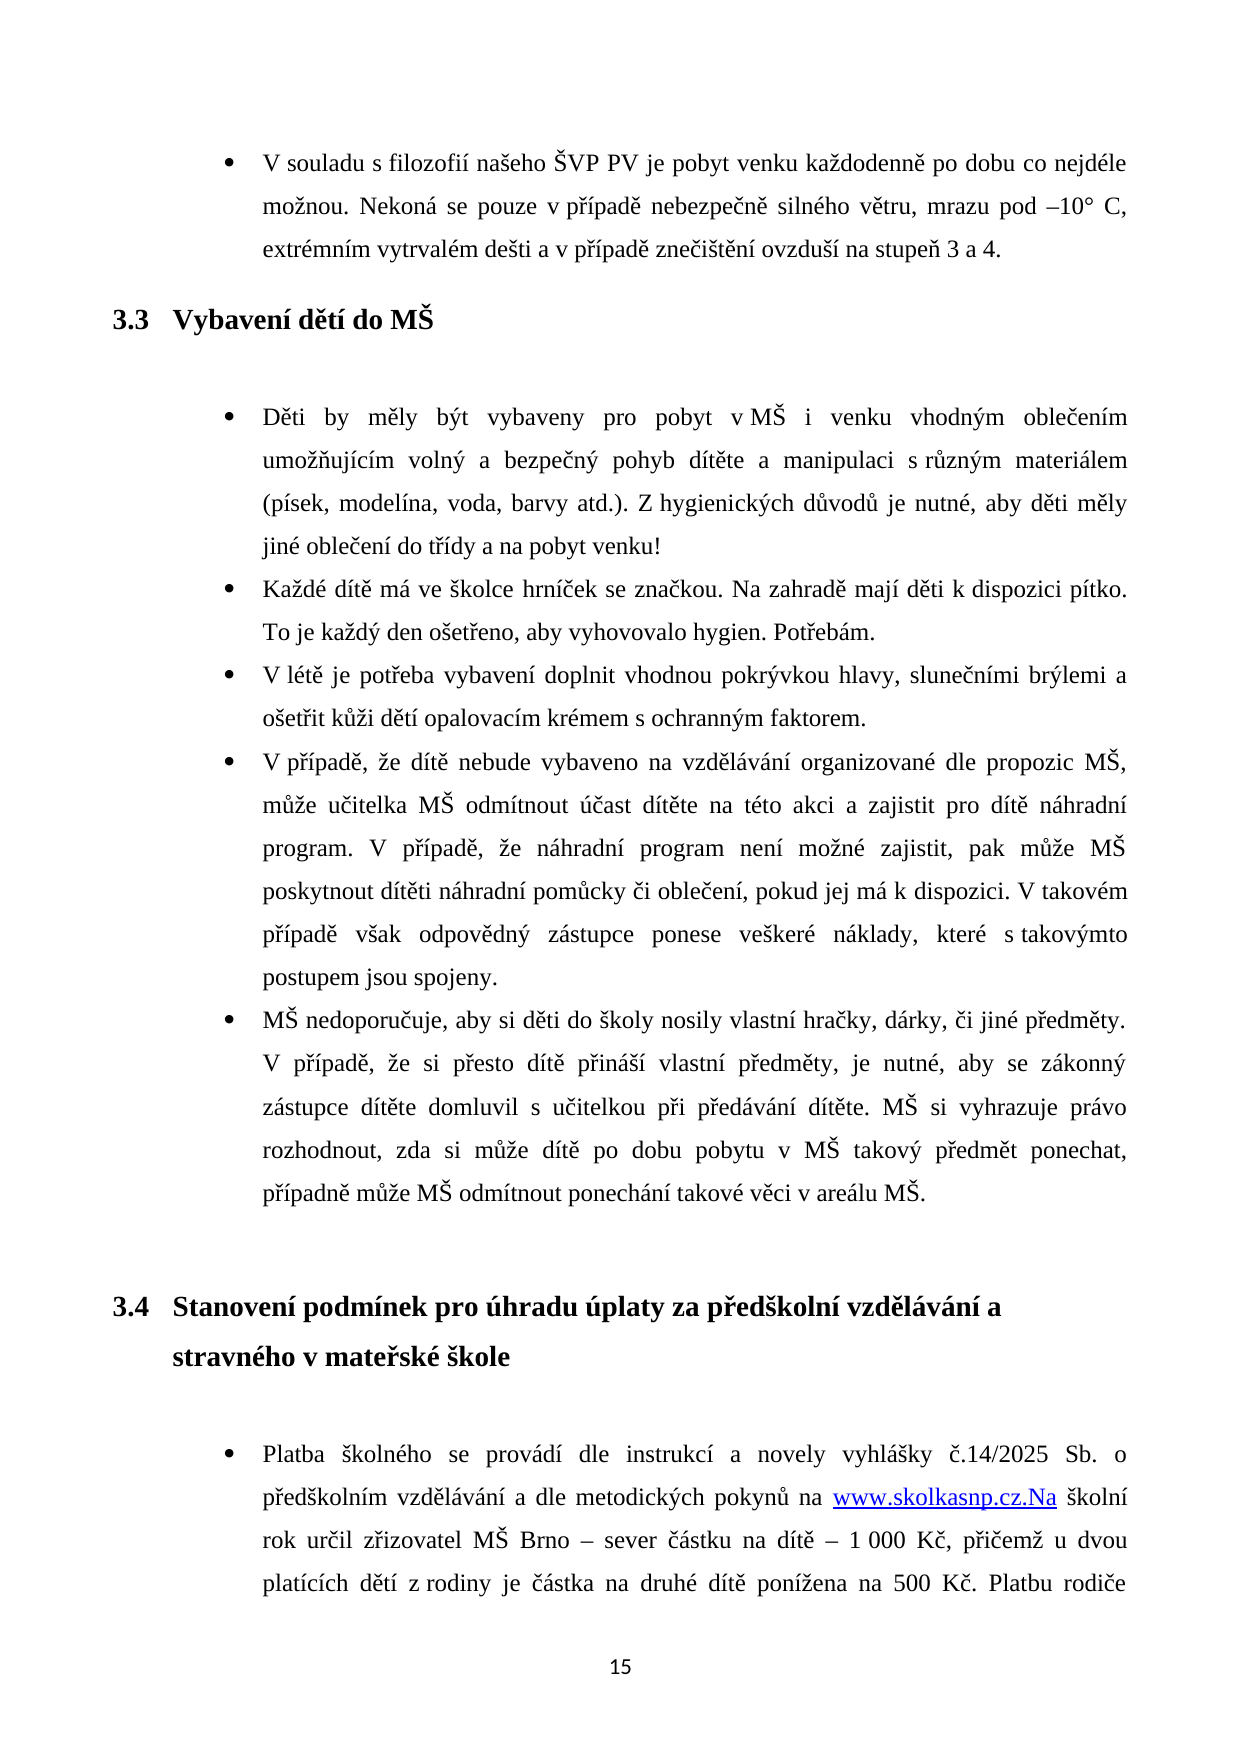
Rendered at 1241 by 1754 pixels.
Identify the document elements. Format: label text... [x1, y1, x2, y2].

list Děti by měly být vybaveny pro pobyt v MŠ i venku vhodným oblečením umožňujícím volný a bezpečný pohyb dítěte a manipulaci s různým materiálem (písek, modelína, voda, barvy atd.). Z hygienických důvodů je nutné, aby děti měly jiné oblečení do třídy a na pobyt venku! [225, 402, 1128, 560]
list V souladu s filozofií našeho ŠVP PV je pobyt venku každodenně po dobu co nejdéle možnou. Nekoná se pouze v případě nebezpečně silného větru, mrazu pod –10° C, extrémním vytrvalém dešti a v případě znečištění ovzduší na stupeň 3 a 4. [225, 148, 1128, 263]
list Každé dítě má ve školce hrníček se značkou. Na zahradě mají děti k dispozici pítko. To je každý den ošetřeno, aby vyhovovalo hygien. Potřebám. [225, 574, 1128, 646]
list Vybavení dětí do MŠ [112, 302, 1128, 336]
list Stanovení podmínek pro úhradu úplaty za předškolní vzdělávání a stravného v mateřské škole [112, 1289, 1128, 1373]
list V létě je potřeba vybavení doplnit vhodnou pokrývkou hlavy, slunečními brýlemi a ošetřit kůži dětí opalovacím krémem s ochranným faktorem. [225, 660, 1128, 732]
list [225, 1439, 1128, 1597]
list V případě, že dítě nebude vybaveno na vzdělávání organizované dle propozic MŠ, může učitelka MŠ odmítnout účast dítěte na této akci a zajistit pro dítě náhradní program. V případě, že náhradní program není možné zajistit, pak může MŠ poskytnout dítěti náhradní pomůcky či oblečení, pokud jej má k dispozici. V takovém případě však odpovědný zástupce ponese veškeré náklady, které s takovýmto postupem jsou spojeny. [225, 747, 1128, 991]
list MŠ nedoporučuje, aby si děti do školy nosily vlastní hračky, dárky, či jiné předměty. V případě, že si přesto dítě přináší vlastní předměty, je nutné, aby se zákonný zástupce dítěte domluvil s učitelkou při předávání dítěte. MŠ si vyhrazuje právo rozhodnout, zda si může dítě po dobu pobytu v MŠ takový předmět ponechat, případně může MŠ odmítnout ponechání takové věci v areálu MŠ. [225, 1005, 1128, 1207]
